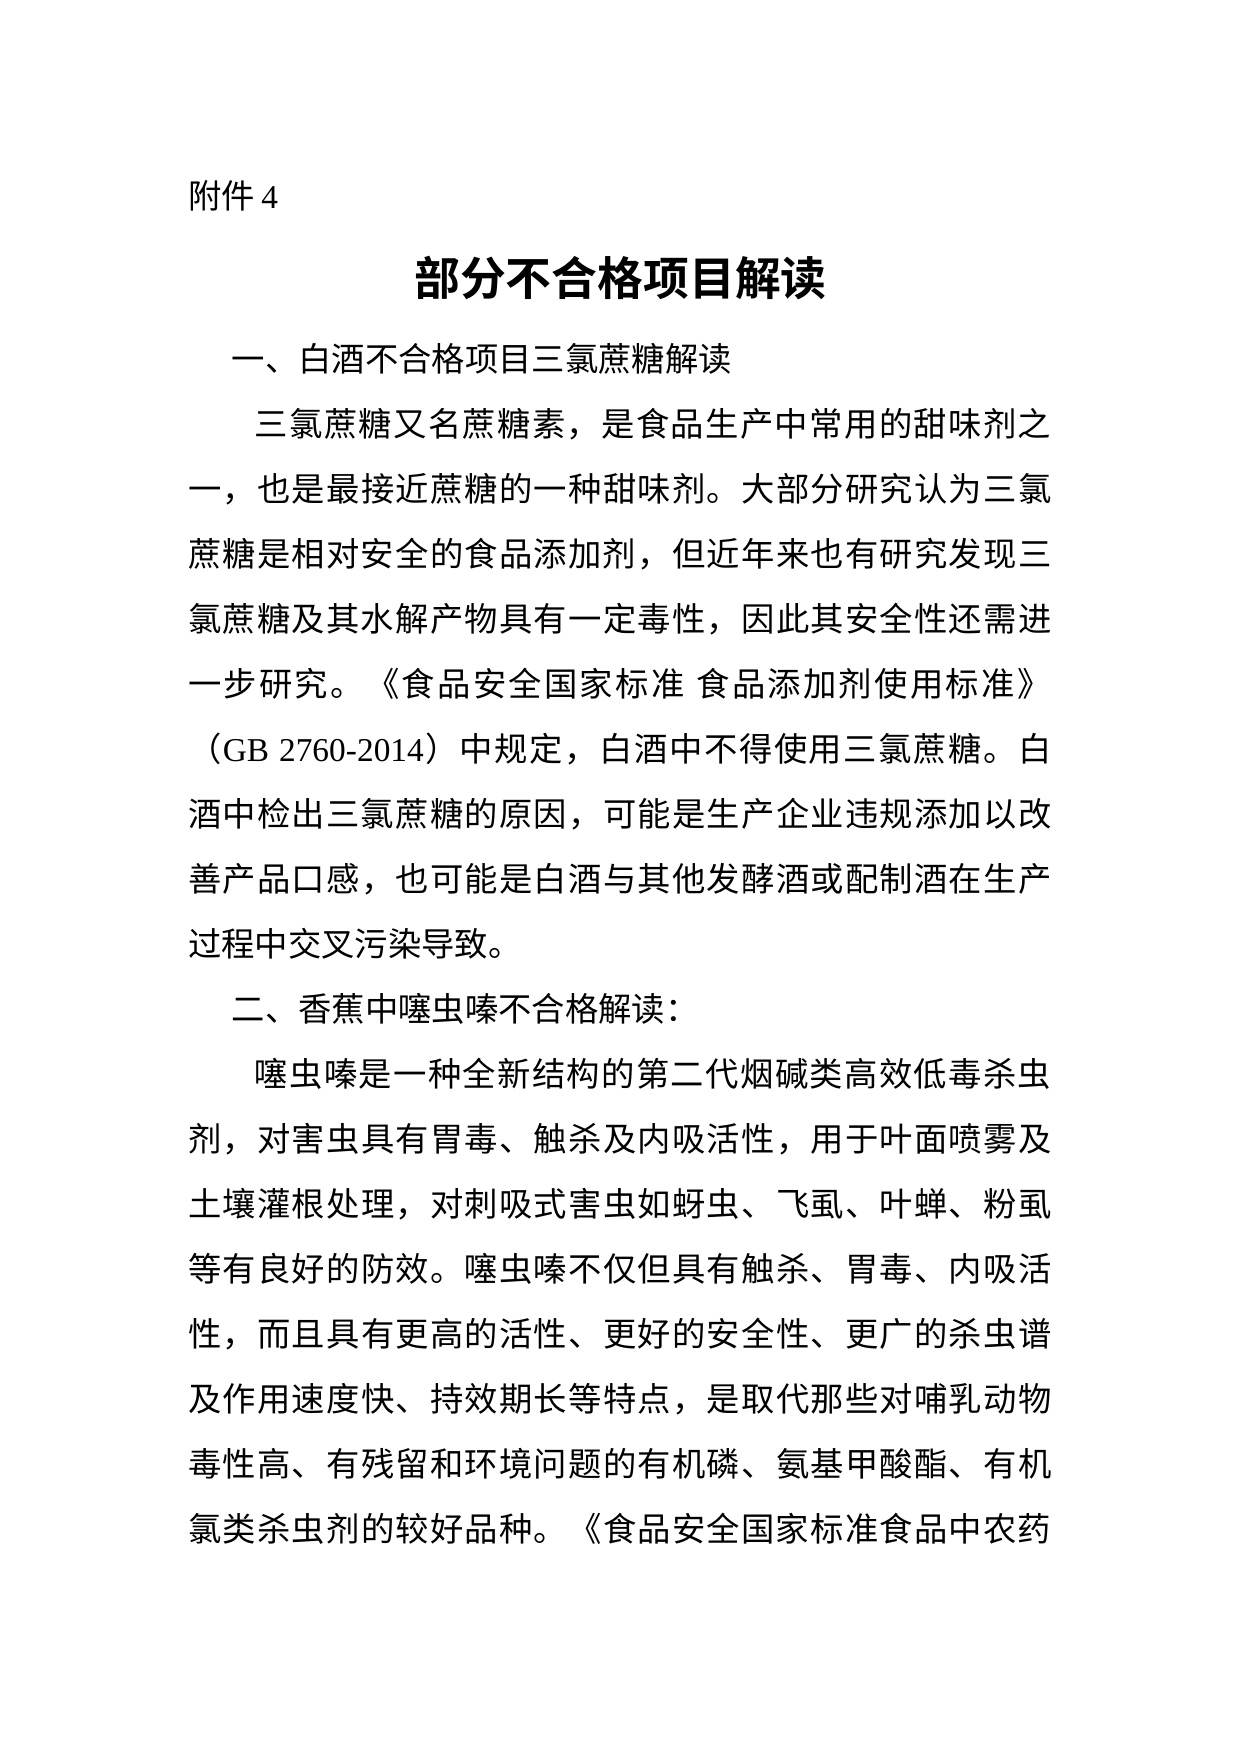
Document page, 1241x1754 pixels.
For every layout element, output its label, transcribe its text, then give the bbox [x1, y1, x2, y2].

text 三氯蔗糖又名蔗糖素，是食品生产中常用的甜味剂之一，也是最接近蔗糖的一种甜味剂。大部分研究认为三氯蔗糖是相对安全的食品添加剂，但近年来也有研究发现三氯蔗糖及其水解产物具有一定毒性，因此其安全性还需进一步研究。《食品安全国家标准 食品添加剂使用标准》（GB 2760-2014）中规定，白酒中不得使用三氯蔗糖。白酒中检出三氯蔗糖的原因，可能是生产企业违规添加以改善产品口感，也可能是白酒与其他发酵酒或配制酒在生产过程中交叉污染导致。 [188, 389, 1052, 974]
list 白酒不合格项目三氯蔗糖解读 [188, 324, 1052, 389]
list 香蕉中噻虫嗪不合格解读： [188, 974, 1052, 1039]
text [188, 1039, 1052, 1559]
text 部分不合格项目解读 [188, 227, 1052, 324]
text 附件4 [188, 162, 1052, 227]
